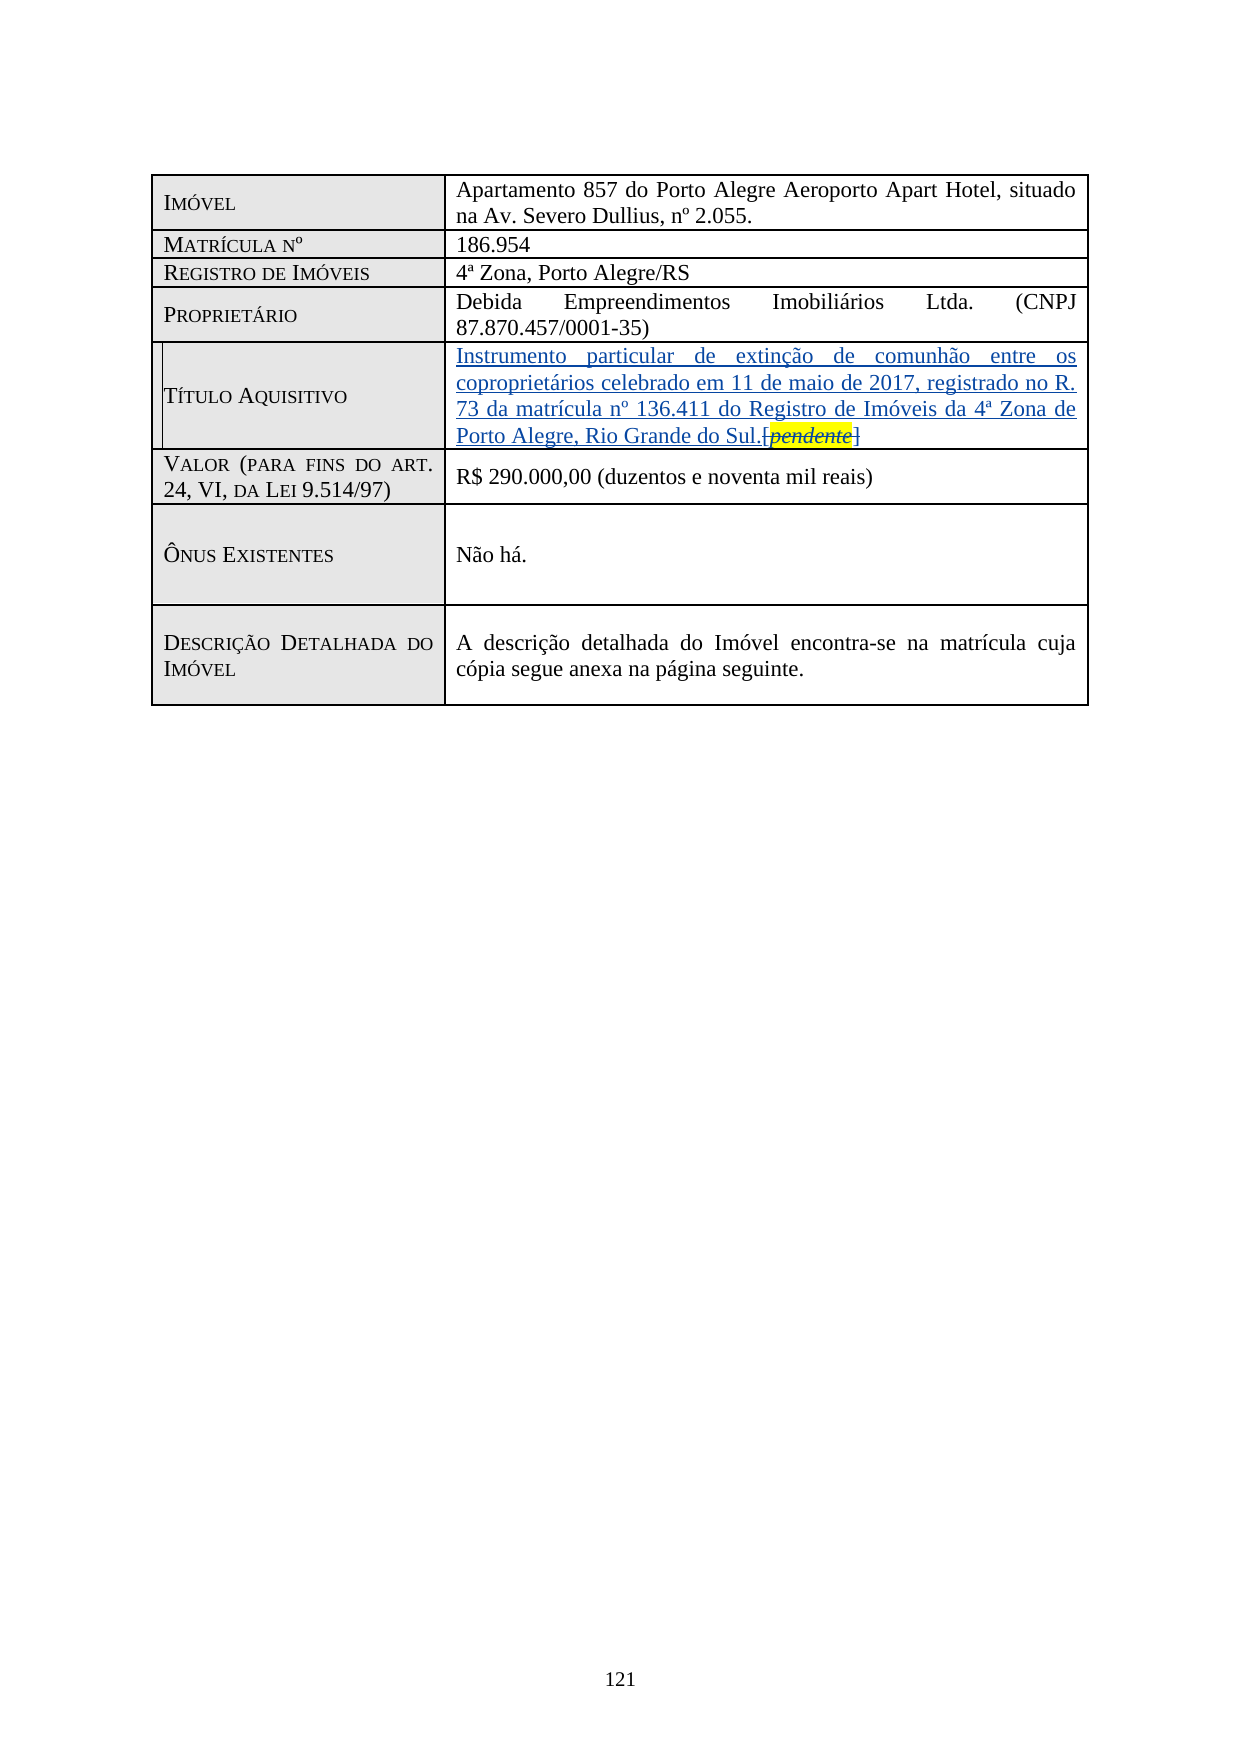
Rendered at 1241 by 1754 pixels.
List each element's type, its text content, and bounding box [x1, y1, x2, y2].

table_cell [446, 343, 1087, 448]
table_cell R$ 290.000,00 (duzentos e noventa mil reais) [446, 450, 1087, 503]
table_cell Registro de Imóveis [153, 259, 444, 286]
table_cell Proprietário [153, 288, 444, 341]
table_cell Valor (para fins do art. 24, VI, da Lei 9.514/97) [153, 450, 444, 503]
table_cell Debida Empreendimentos Imobiliários Ltda. (CNPJ 87.870.457/0001-35) [446, 288, 1087, 341]
table_header Apartamento 857 do Porto Alegre Aeroporto Apart Hotel, situado na Av. Severo Dullius, nº 2.055. [446, 176, 1087, 229]
table_cell A descrição detalhada do Imóvel encontra-se na matrícula cuja cópia segue anexa na página seguinte. [446, 606, 1087, 704]
table_cell 4ª Zona, Porto Alegre/RS [446, 259, 1087, 286]
table_header Imóvel [153, 176, 444, 229]
table_cell Título Aquisitivo [163, 343, 444, 448]
table_cell Descrição Detalhada do Imóvel [153, 606, 444, 704]
table_cell Não há. [446, 505, 1087, 603]
table_cell Ônus Existentes [153, 505, 444, 603]
table_cell 186.954 [446, 231, 1087, 257]
table_cell Matrícula nº [153, 231, 444, 257]
